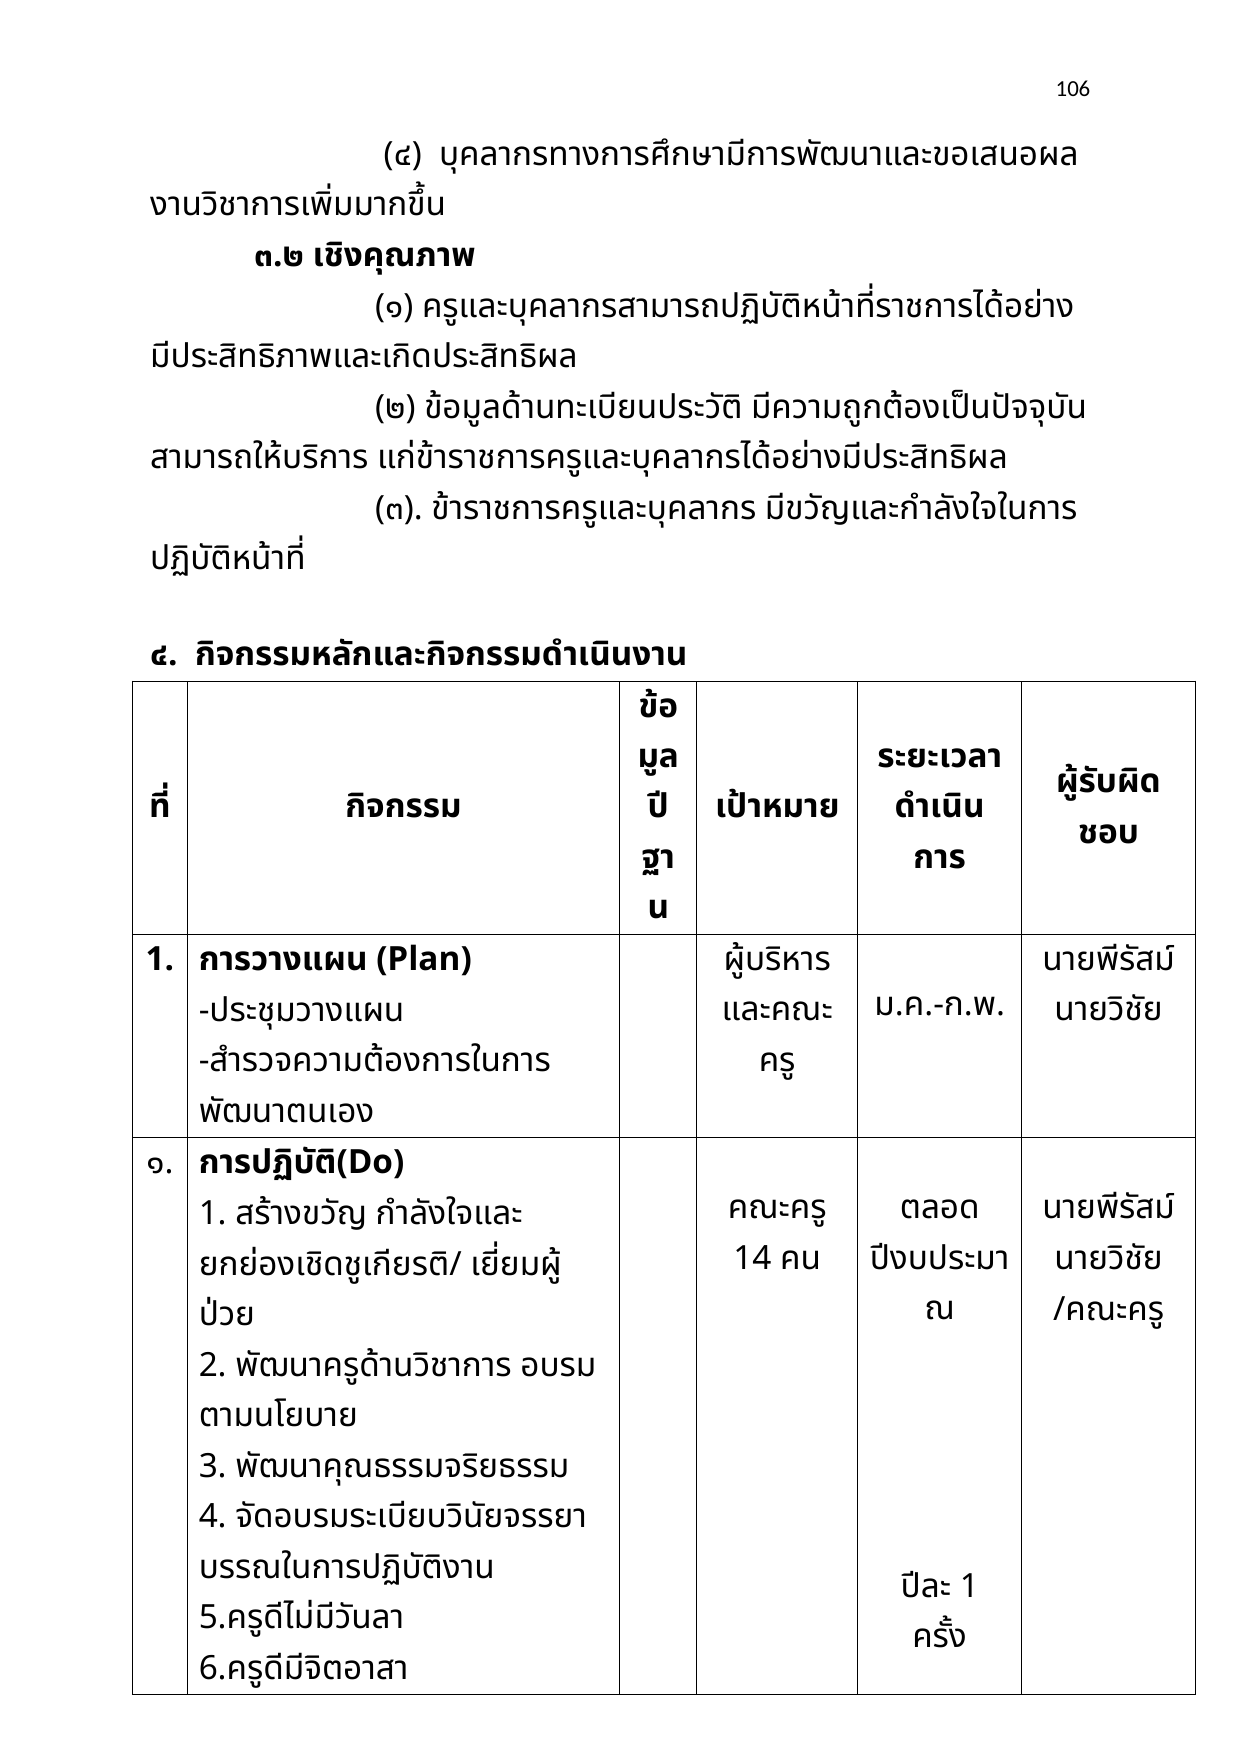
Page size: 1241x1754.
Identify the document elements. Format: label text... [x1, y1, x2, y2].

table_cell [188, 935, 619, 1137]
text (๒) ข้อมูลด้านทะเบียนประวัติ มีความถูกต้องเป็นปัจจุบัน สามารถให้บริการ แก่ข้าราชการครูและบุคลากรได้อย่างมีประสิทธิผล [150, 382, 1090, 483]
text ๓.๒ เชิงคุณภาพ [150, 231, 1090, 281]
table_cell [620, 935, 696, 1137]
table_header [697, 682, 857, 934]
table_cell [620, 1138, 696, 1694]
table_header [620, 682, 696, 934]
text (๑) ครูและบุคลากรสามารถปฏิบัติหน้าที่ราชการได้อย่างมีประสิทธิภาพและเกิดประสิทธิผล [150, 281, 1090, 382]
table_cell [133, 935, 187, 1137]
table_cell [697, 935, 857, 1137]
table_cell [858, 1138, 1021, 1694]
text ๔. กิจกรรมหลักและกิจกรรมดำเนินงาน [150, 630, 1090, 681]
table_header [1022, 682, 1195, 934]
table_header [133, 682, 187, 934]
text (๓). ข้าราชการครูและบุคลากร มีขวัญและกำลังใจในการปฏิบัติหน้าที่ [150, 483, 1090, 584]
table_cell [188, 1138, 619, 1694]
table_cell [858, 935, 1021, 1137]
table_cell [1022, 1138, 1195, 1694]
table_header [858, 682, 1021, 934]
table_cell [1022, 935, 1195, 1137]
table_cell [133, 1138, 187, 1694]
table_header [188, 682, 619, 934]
text (๔) บุคลากรทางการศึกษามีการพัฒนาและขอเสนอผลงานวิชาการเพิ่มมากขึ้น [150, 130, 1090, 231]
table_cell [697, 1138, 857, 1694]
